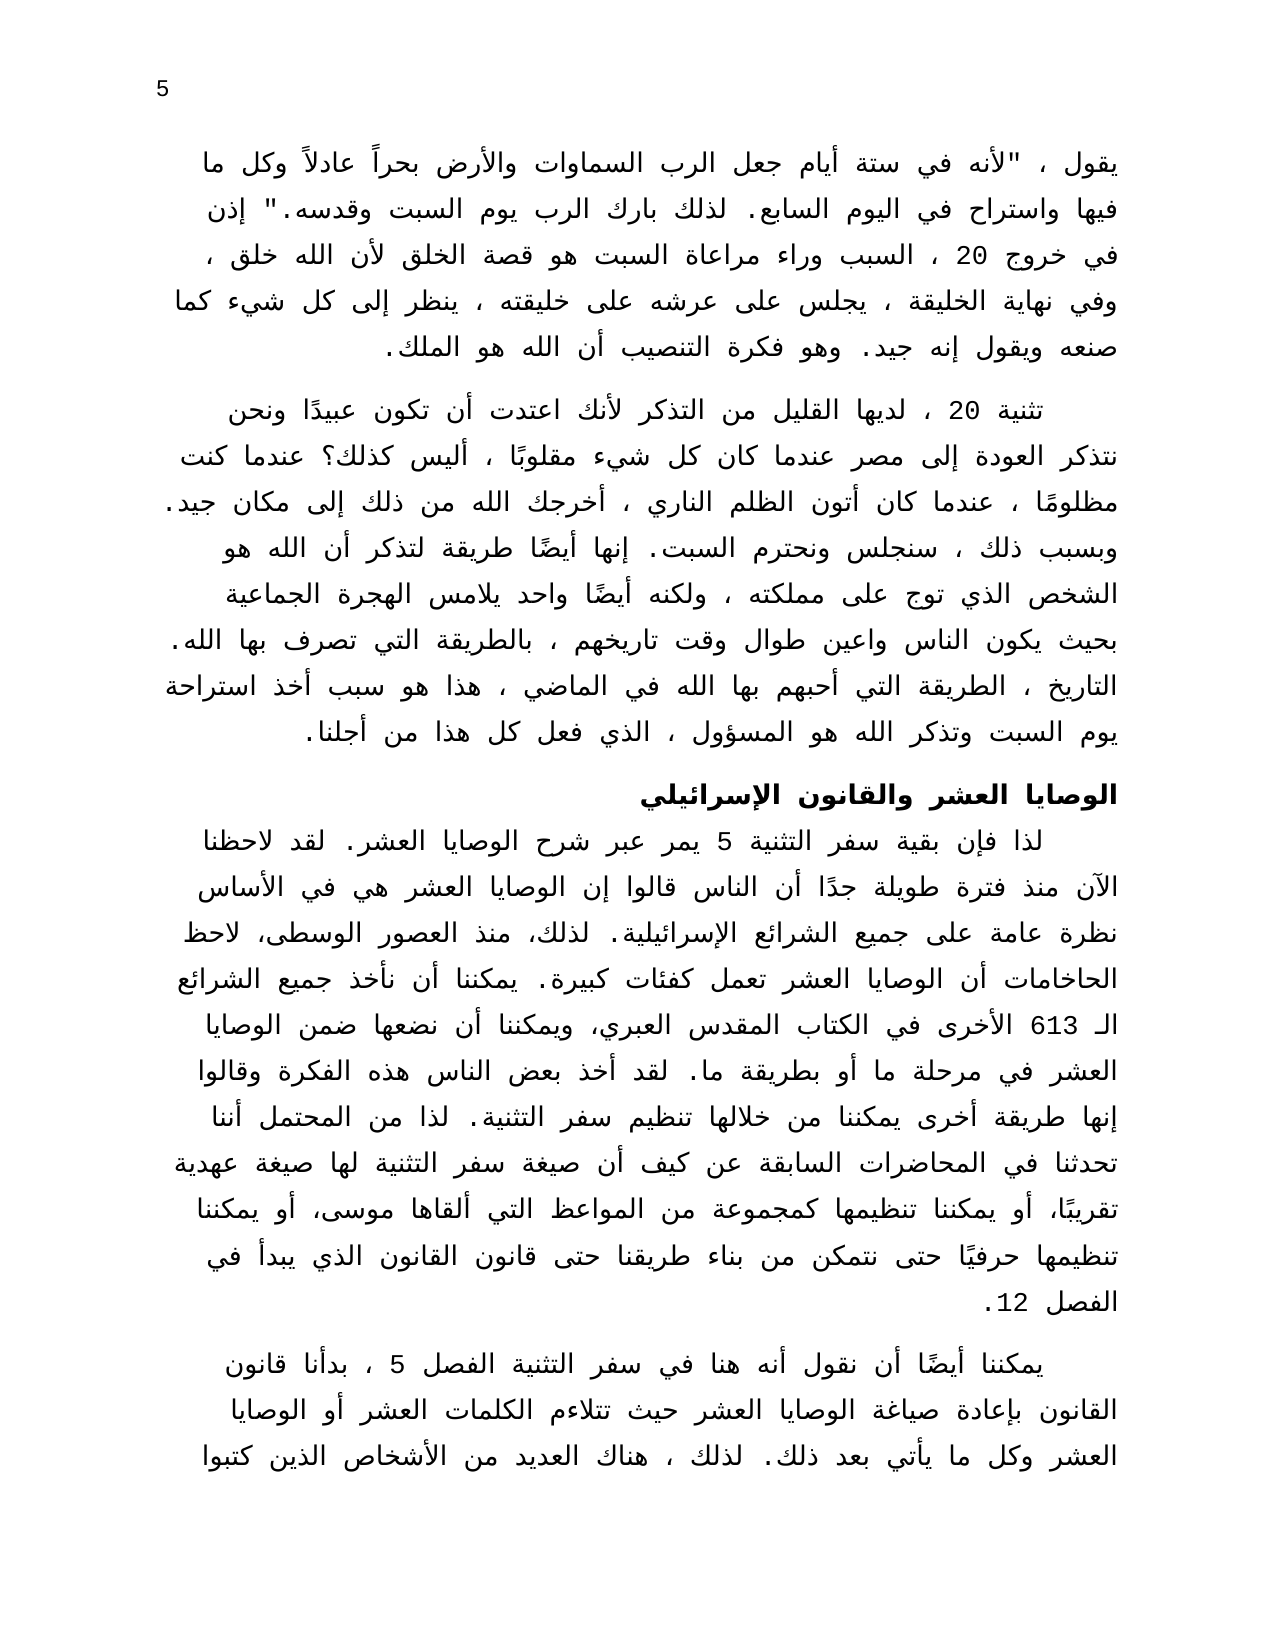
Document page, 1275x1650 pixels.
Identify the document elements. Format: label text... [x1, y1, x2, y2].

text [156, 1351, 1118, 1474]
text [156, 150, 1118, 365]
text الوصايا العشر والقانون الإسرائيلي لذا فإن بقية سفر التثنية 5 يمر عبر شرح الوصايا العشر. لقد لاحظنا الآن منذ فترة طويلة جدًا أن الناس قالوا إن الوصايا العشر هي في الأساس نظرة عامة على جميع الشرائع الإسرائيلية. لذلك، منذ العصور الوسطى، لاحظ الحاخامات أن الوصايا العشر تعمل كفئات كبيرة. يمكننا أن نأخذ جميع الشرائع الـ 613 الأخرى في الكتاب المقدس العبري، ويمكننا أن نضعها ضمن الوصايا العشر في مرحلة ما أو بطريقة ما. لقد أخذ بعض الناس هذه الفكرة وقالوا إنها طريقة أخرى يمكننا من خلالها تنظيم سفر التثنية. لذا من المحتمل أننا تحدثنا في المحاضرات السابقة عن كيف أن صيغة سفر التثنية لها صيغة عهدية تقريبًا، أو يمكننا تنظيمها كمجموعة من المواعظ التي ألقاها موسى، أو يمكننا تنظيمها حرفيًا حتى نتمكن من بناء طريقنا حتى قانون القانون الذي يبدأ في الفصل 12. [156, 782, 1118, 1319]
text تثنية 20 ، لديها القليل من التذكر لأنك اعتدت أن تكون عبيدًا ونحن نتذكر العودة إلى مصر عندما كان كل شيء مقلوبًا ، أليس كذلك؟ عندما كنت مظلومًا ، عندما كان أتون الظلم الناري ، أخرجك الله من ذلك إلى مكان جيد. وبسبب ذلك ، سنجلس ونحترم السبت. إنها أيضًا طريقة لتذكر أن الله هو الشخص الذي توج على مملكته ، ولكنه أيضًا واحد يلامس الهجرة الجماعية بحيث يكون الناس واعين طوال وقت تاريخهم ، بالطريقة التي تصرف بها الله. التاريخ ، الطريقة التي أحبهم بها الله في الماضي ، هذا هو سبب أخذ استراحة يوم السبت وتذكر الله هو المسؤول ، الذي فعل كل هذا من أجلنا. [156, 397, 1118, 750]
